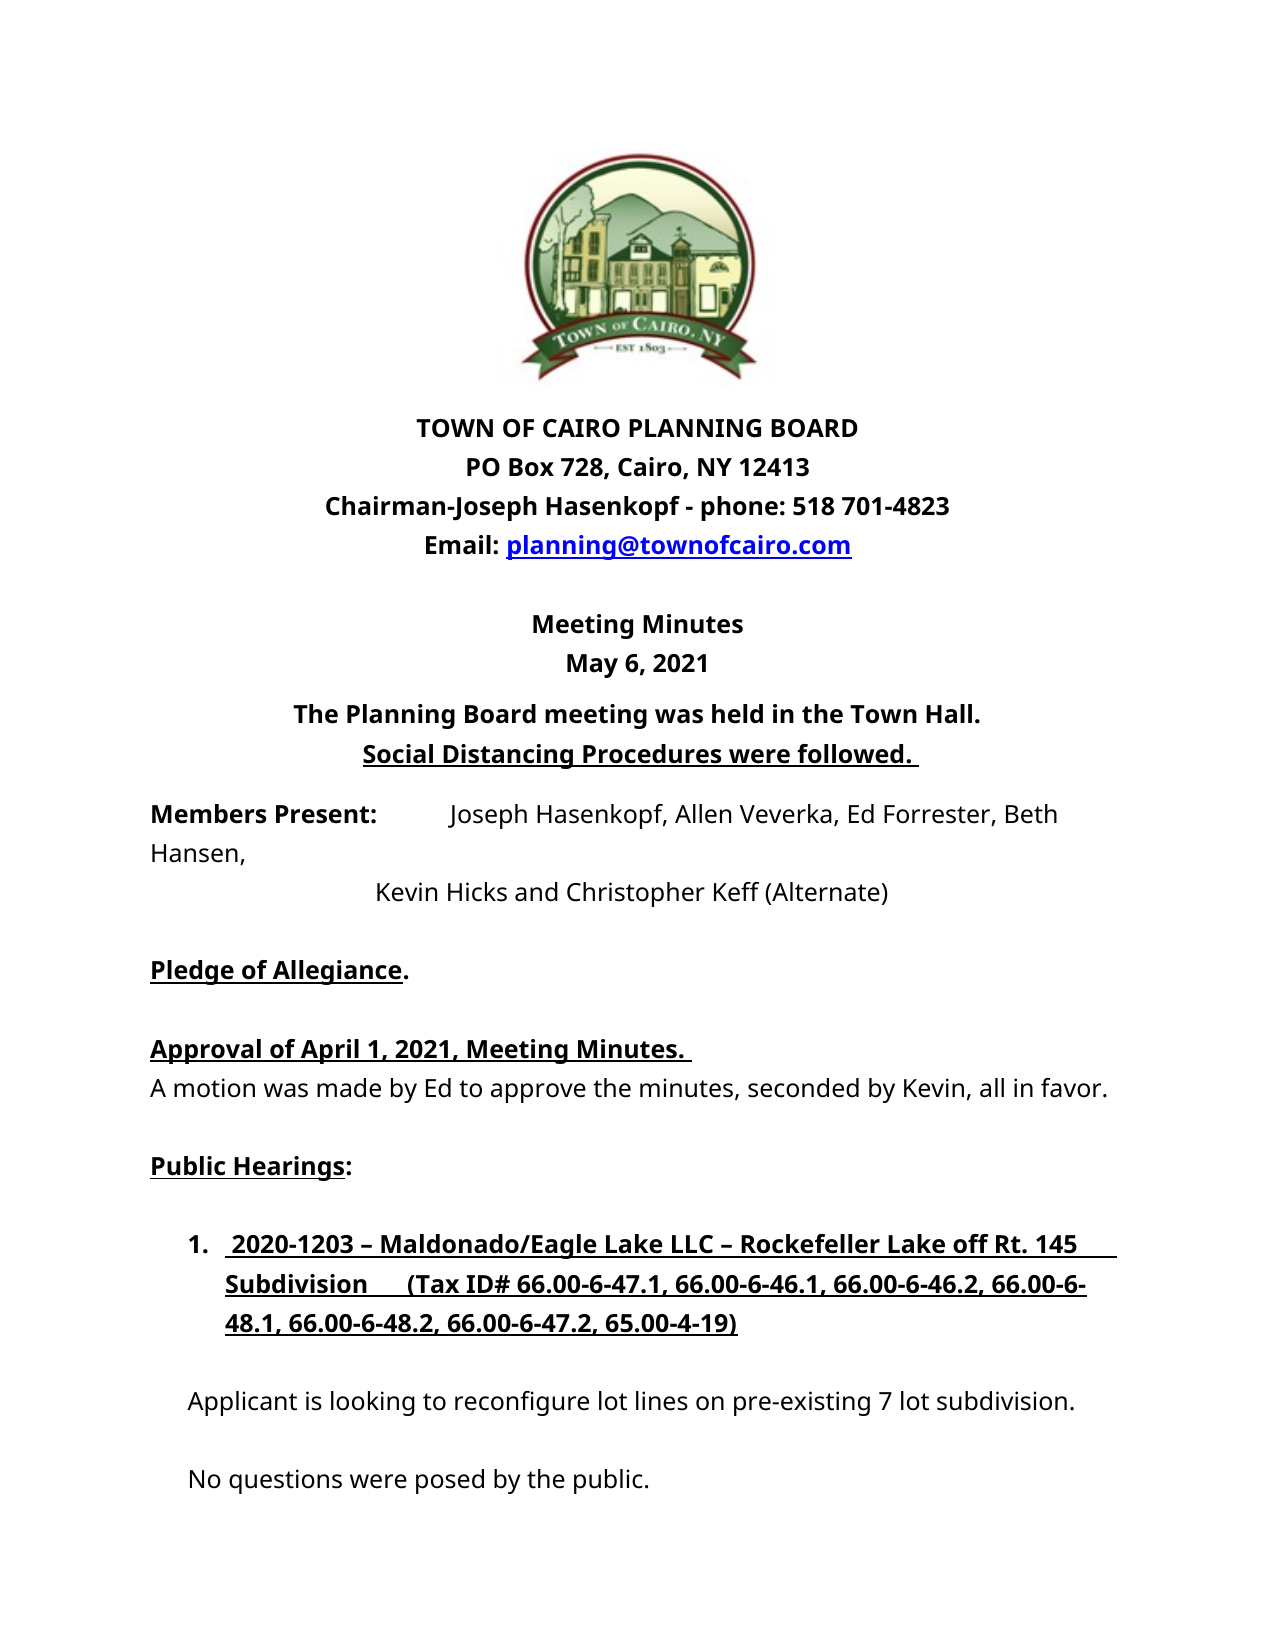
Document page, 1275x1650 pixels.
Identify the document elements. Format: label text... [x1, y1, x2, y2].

text Pledge of Allegiance. [150, 953, 1125, 987]
text The Planning Board meeting was held in the Town Hall. [150, 697, 1125, 731]
text PO Box 728, Cairo, NY 12413 [150, 450, 1125, 484]
text May 6, 2021 [150, 646, 1125, 679]
text Chairman-Joseph Hasenkopf - phone: 518 701-4823 [150, 489, 1125, 523]
text TOWN OF CAIRO PLANNING BOARD [150, 411, 1125, 444]
text Applicant is looking to reconfigure lot lines on pre-existing 7 lot subdivision. [187, 1384, 1125, 1418]
text Approval of April 1, 2021, Meeting Minutes. [150, 1031, 1125, 1065]
text Members Present: Joseph Hasenkopf, Allen Veverka, Ed Forrester, Beth Hansen, [150, 796, 1125, 869]
text Kevin Hicks and Christopher Keff (Alternate) [375, 875, 1125, 909]
text Social Distancing Procedures were followed. [150, 736, 1125, 770]
text No questions were posed by the public. [187, 1462, 1125, 1496]
text A motion was made by Ed to approve the minutes, seconded by Kevin, all in favor. [150, 1071, 1125, 1104]
text Email: planning@townofcairo.com [150, 528, 1125, 562]
text Meeting Minutes [150, 606, 1125, 640]
text Public Hearings: [150, 1149, 1125, 1183]
list 2020-1203 – Maldonado/Eagle Lake LLC – Rockefeller Lake off Rt. 145 Subdivision (Tax ID# 66.00-6-47.1, 66.00-6-46.1, 66.00-6-46.2, 66.00-6-48.1, 66.00-6-48.2, 66.00-6-47.2, 65.00-4-19) [187, 1227, 1125, 1339]
picture [499, 150, 776, 386]
